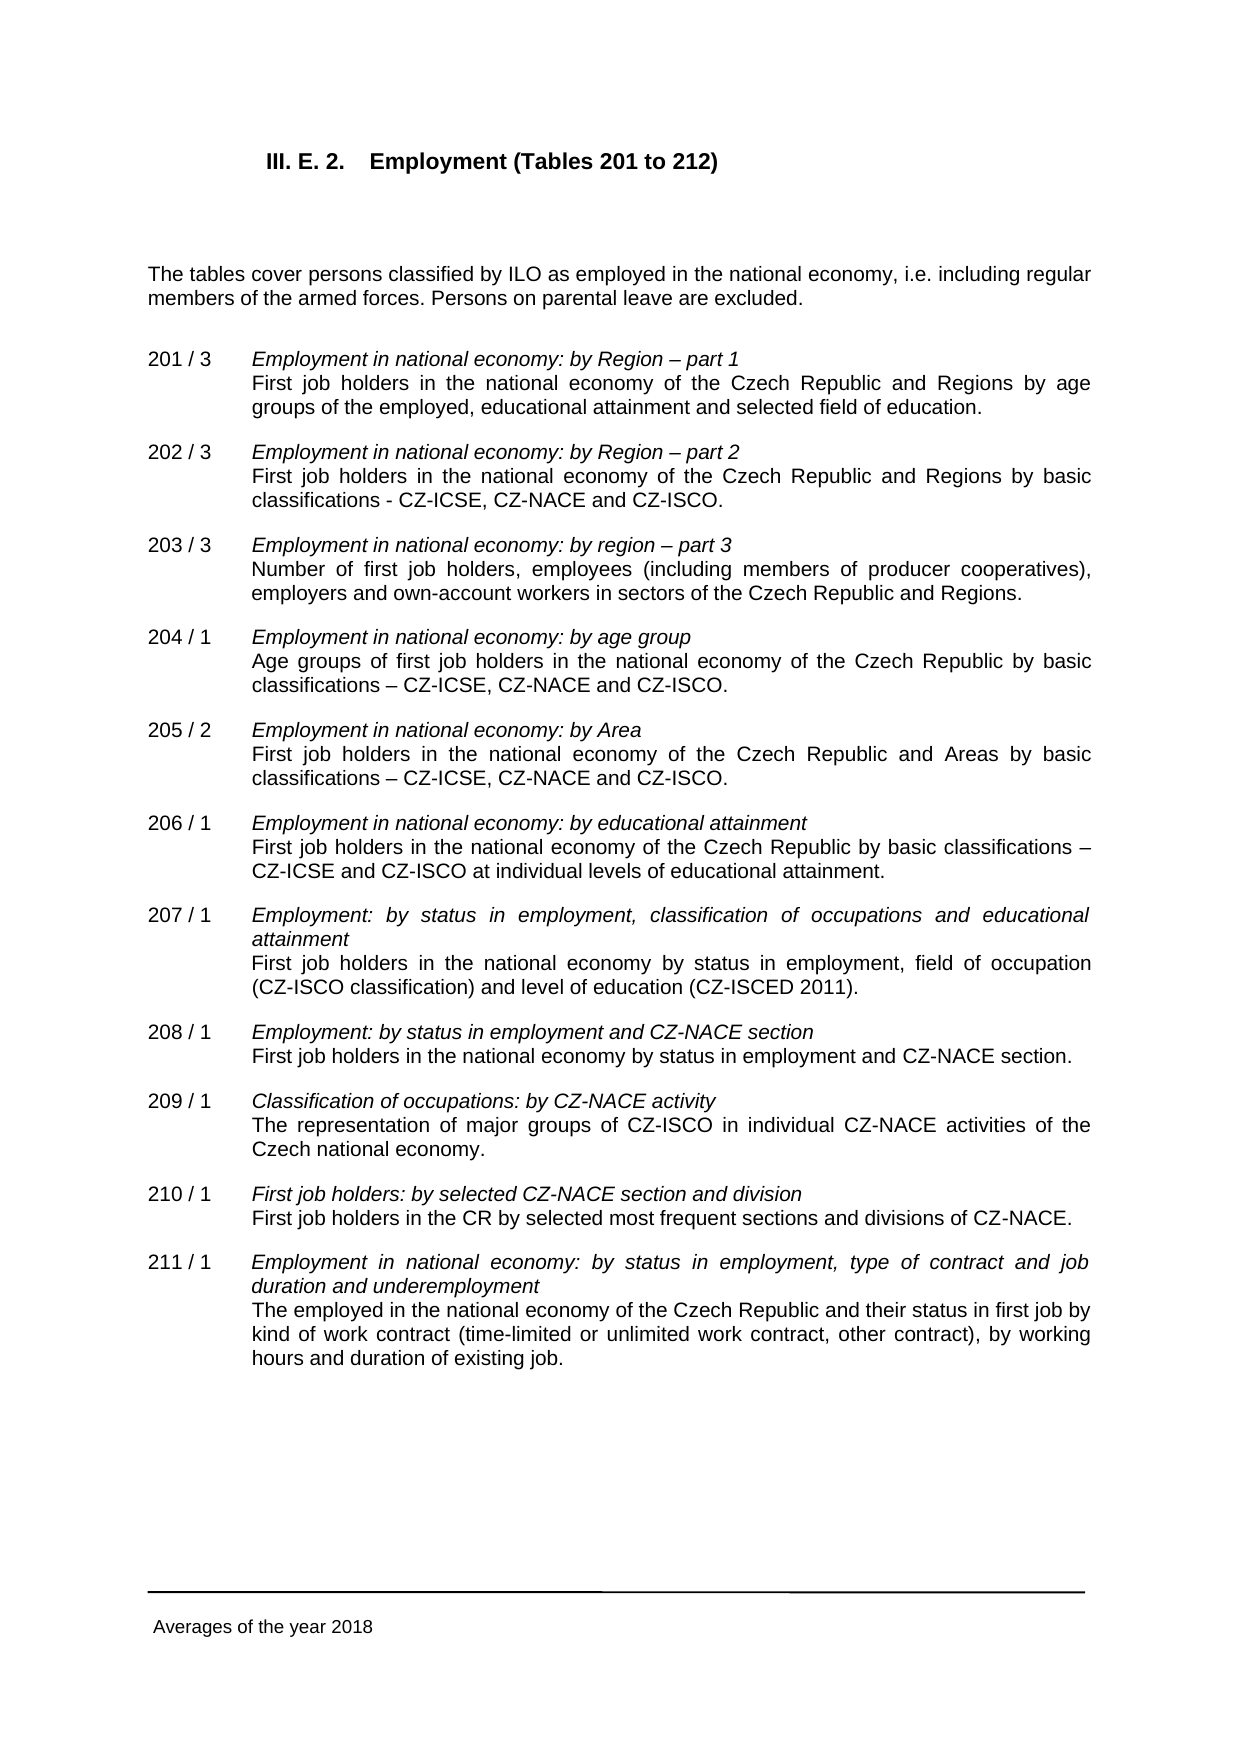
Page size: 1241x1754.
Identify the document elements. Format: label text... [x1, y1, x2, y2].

text The tables cover persons classified by ILO as employed in the national economy, i.e. including regular members of the armed forces. Persons on parental leave are excluded. [148, 262, 1092, 309]
text Age groups of first job holders in the national economy of the Czech Republic by basic classifications – CZ-ICSE, CZ-NACE and CZ-ISCO. [252, 649, 1092, 697]
text The employed in the national economy of the Czech Republic and their status in first job by kind of work contract (time-limited or unlimited work contract, other contract), by working hours and duration of existing job. [252, 1298, 1092, 1370]
text 208 / 1 Employment: by status in employment and CZ-NACE section [148, 1020, 1092, 1044]
text First job holders in the national economy of the Czech Republic and Areas by basic classifications – CZ-ICSE, CZ-NACE and CZ-ISCO. [252, 742, 1092, 790]
text 211 / 1 Employment in national economy: by status in employment, type of contract and job duration and underemployment [148, 1250, 1092, 1298]
text Number of first job holders, employees (including members of producer cooperatives), employers and own-account workers in sectors of the Czech Republic and Regions. [223, 556, 1092, 604]
text First job holders in the CR by selected most frequent sections and divisions of CZ-NACE. [252, 1205, 1092, 1229]
text 202 / 3 Employment in national economy: by Region – part 2 [148, 440, 1092, 464]
text 209 / 1 Classification of occupations: by CZ-NACE activity [148, 1089, 1092, 1113]
text 204 / 1 Employment in national economy: by age group [148, 625, 1092, 649]
text 210 / 1 First job holders: by selected CZ-NACE section and division [148, 1181, 1092, 1205]
text 207 / 1 Employment: by status in employment, classification of occupations and educational attainment [148, 903, 1092, 951]
text The representation of major groups of CZ-ISCO in individual CZ-NACE activities of the Czech national economy. [252, 1113, 1092, 1161]
text First job holders in the national economy of the Czech Republic and Regions by basic classifications - CZ-ICSE, CZ-NACE and CZ-ISCO. [252, 464, 1092, 512]
text First job holders in the national economy of the Czech Republic by basic classifications –CZ-ICSE and CZ-ISCO at individual levels of educational attainment. [252, 834, 1092, 882]
text First job holders in the national economy by status in employment, field of occupation (CZ-ISCO classification) and level of education (CZ-ISCED 2011). [251, 951, 1092, 999]
list Employment (Tables 201 to 212) [148, 148, 1092, 174]
text 201 / 3 Employment in national economy: by Region – part 1 [148, 347, 1092, 371]
text 205 / 2 Employment in national economy: by Area [148, 718, 1092, 742]
text 206 / 1 Employment in national economy: by educational attainment [148, 811, 1092, 834]
text First job holders in the national economy by status in employment and CZ-NACE section. [252, 1044, 1092, 1068]
text First job holders in the national economy of the Czech Republic and Regions by age groups of the employed, educational attainment and selected field of education. [252, 371, 1092, 419]
text 203 / 3 Employment in national economy: by region – part 3 [148, 532, 1092, 556]
